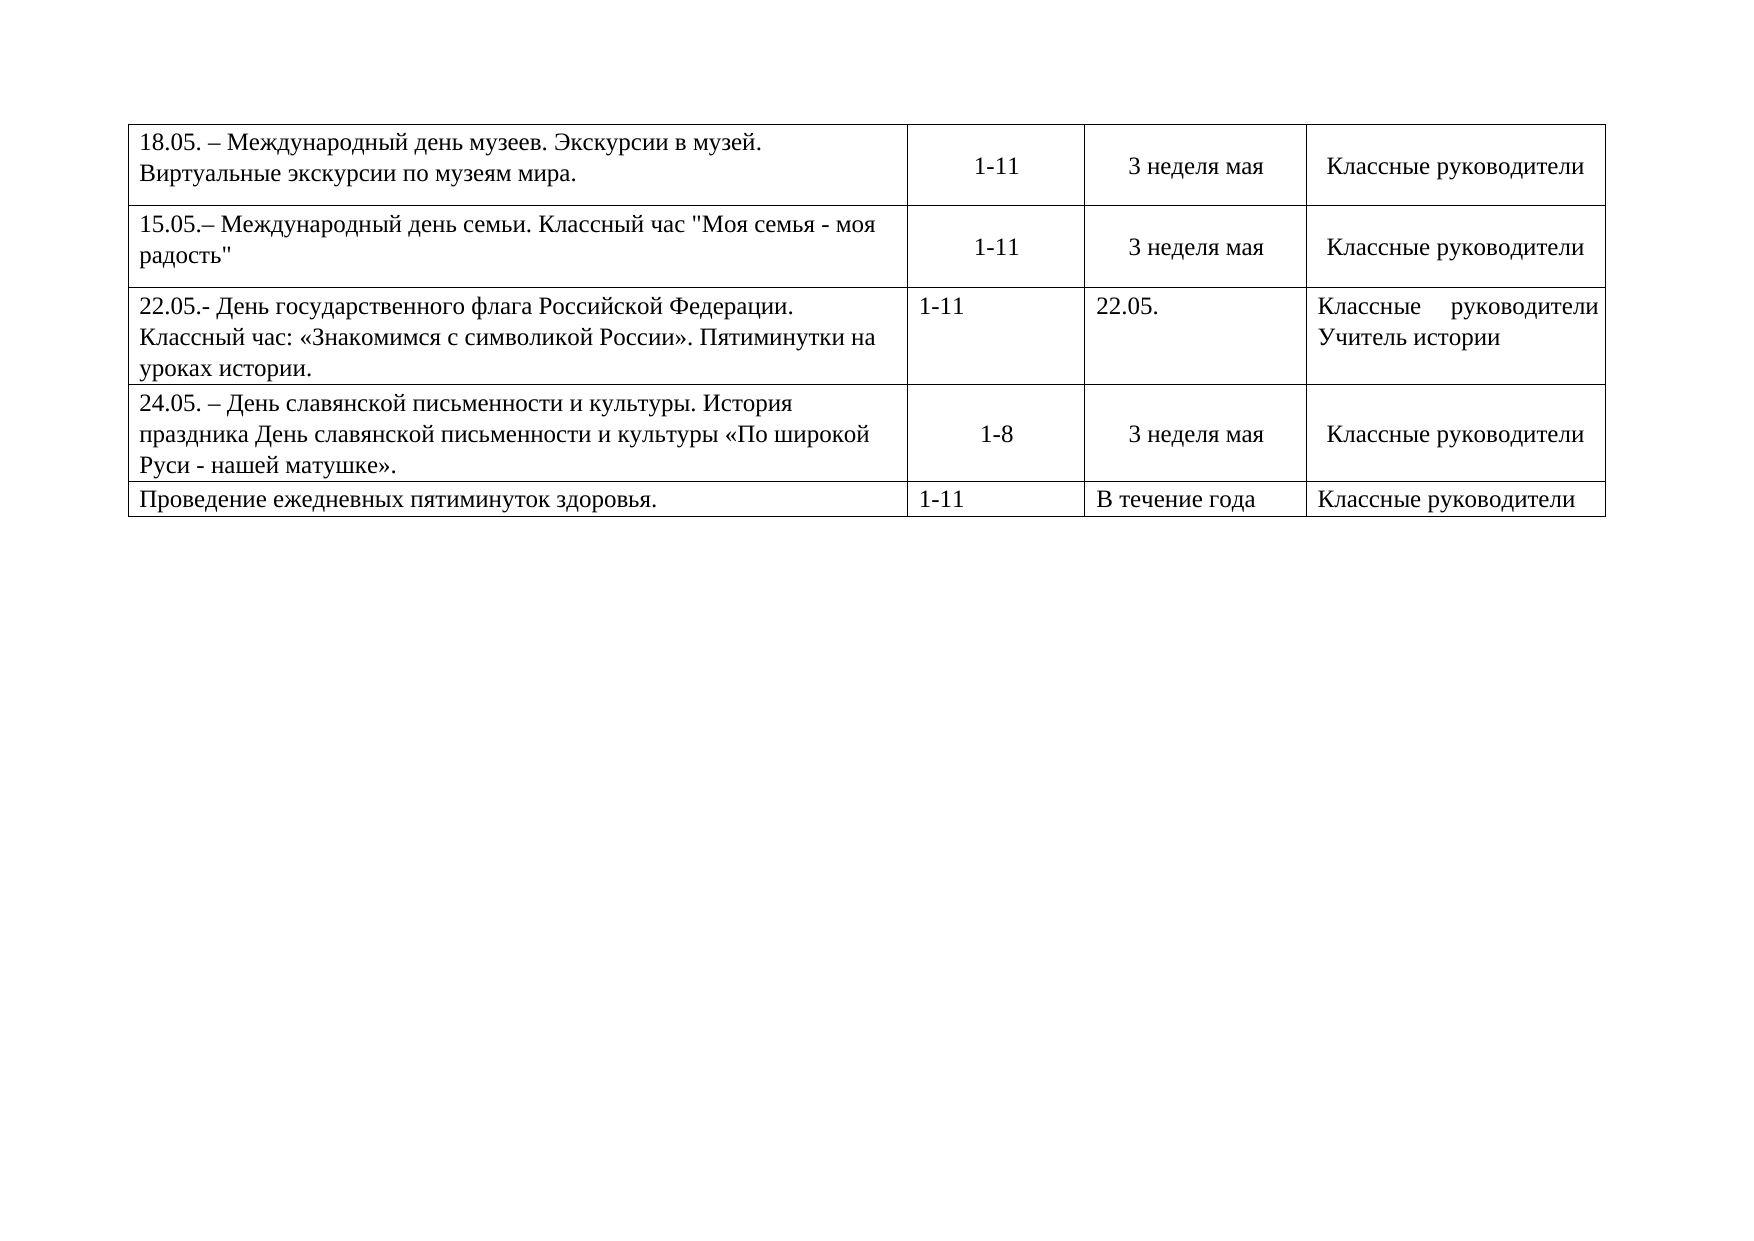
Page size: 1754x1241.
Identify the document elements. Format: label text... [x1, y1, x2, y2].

table_cell 1-8 [908, 385, 1084, 481]
table_cell 22.05. [1085, 288, 1306, 384]
table_cell Классные руководители Учитель истории [1307, 288, 1605, 384]
table_cell Классные руководители [1307, 385, 1605, 481]
table_cell Классные руководители [1307, 482, 1605, 516]
table_cell 1-11 [908, 125, 1084, 205]
table_cell 3 неделя мая [1085, 385, 1306, 481]
table_cell 1-11 [908, 482, 1084, 516]
table_cell 24.05. – День славянской письменности и культуры. История праздника День славянской письменности и культуры «По широкой Руси - нашей матушке». [129, 385, 907, 481]
table_cell Проведение ежедневных пятиминуток здоровья. [129, 482, 907, 516]
table_cell 15.05.– Международный день семьи. Классный час "Моя семья - моя радость" [129, 206, 907, 287]
table_cell Классные руководители [1307, 206, 1605, 287]
table_cell 3 неделя мая [1085, 206, 1306, 287]
table_cell 22.05.- День государственного флага Российской Федерации. Классный час: «Знакомимся с символикой России». Пятиминутки на уроках истории. [129, 288, 907, 384]
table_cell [1307, 125, 1605, 205]
table_cell 1-11 [908, 206, 1084, 287]
table_cell 3 неделя мая [1085, 125, 1306, 205]
table_cell 18.05. – Международный день музеев. Экскурсии в музей. Виртуальные экскурсии по музеям мира. [129, 125, 907, 205]
table_cell 1-11 [908, 288, 1084, 384]
table_cell В течение года [1085, 482, 1306, 516]
